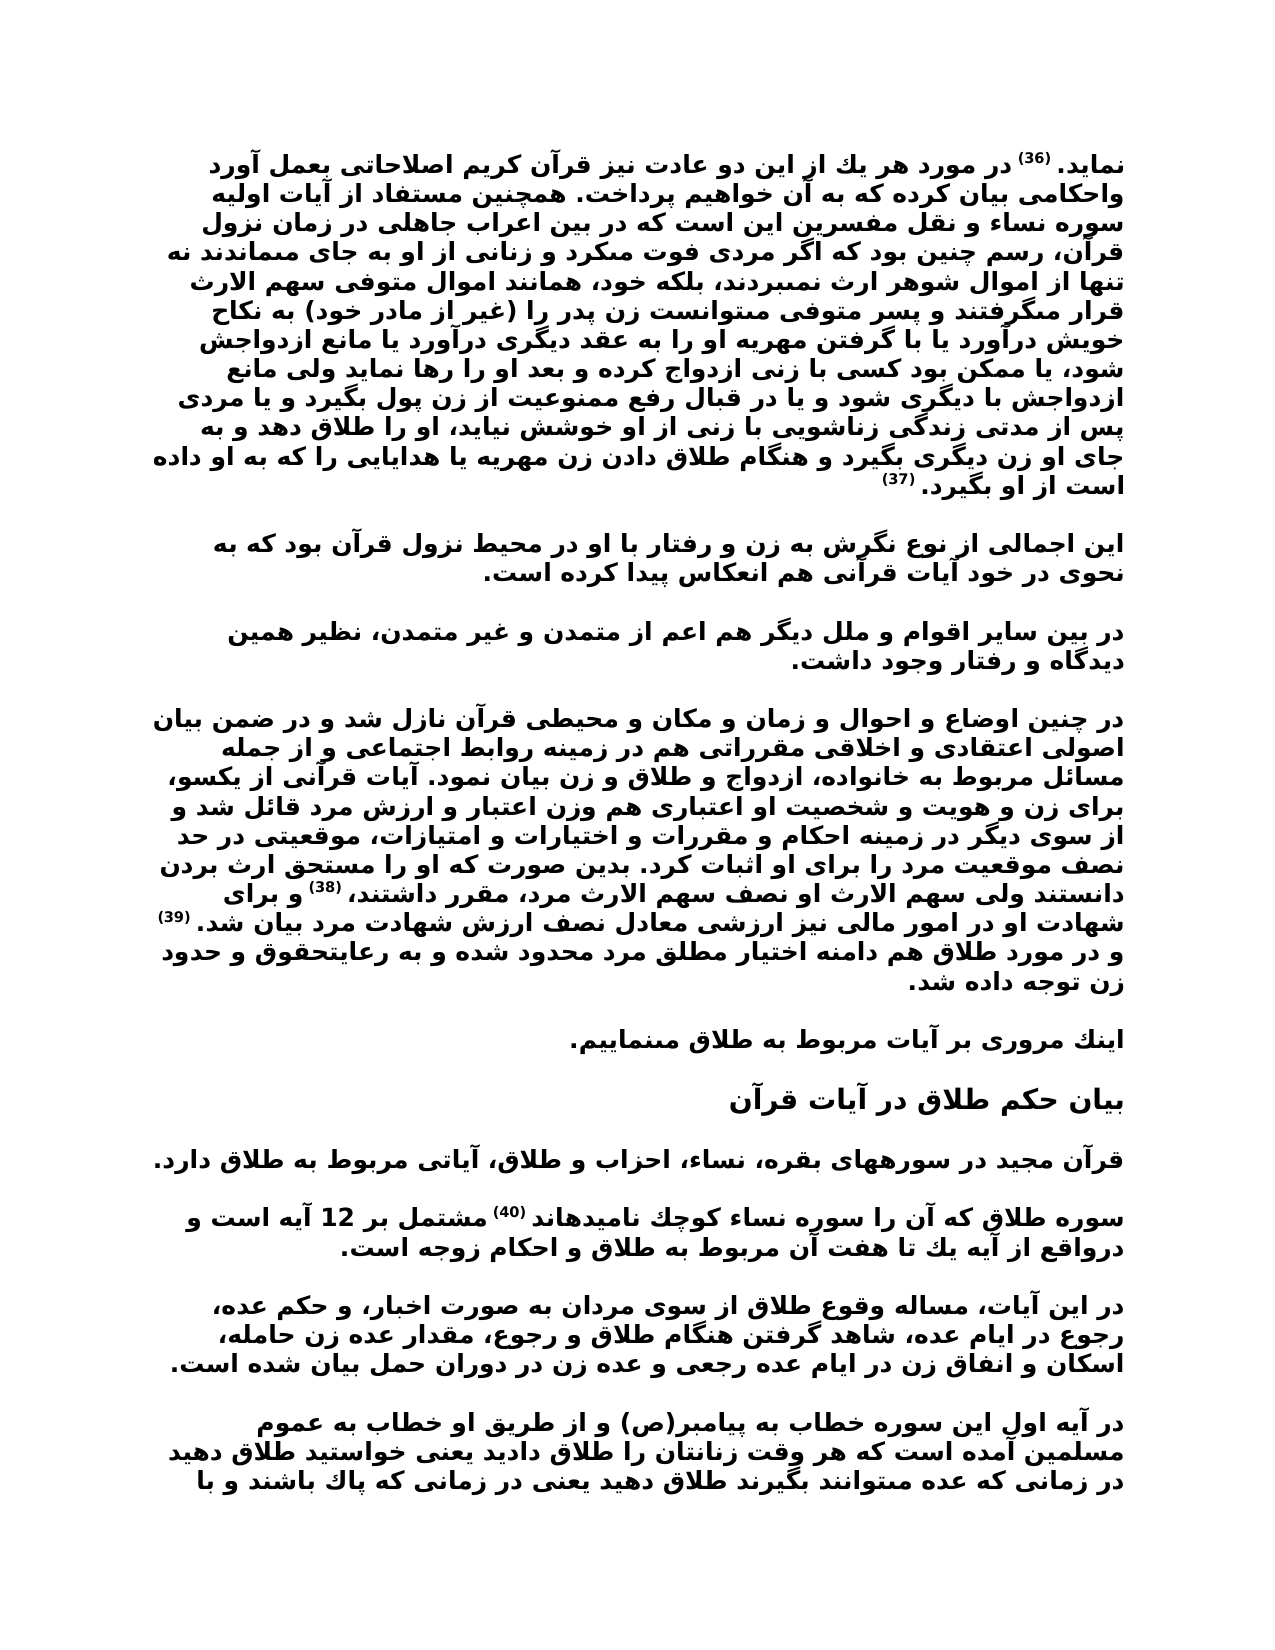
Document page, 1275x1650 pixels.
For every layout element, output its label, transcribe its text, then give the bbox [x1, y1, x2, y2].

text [150, 1408, 1125, 1495]
text اين اجمالى از نوع نگرش به زن و رفتار با او در محيط نزول قرآن بود كه به نحوى در خود آيات قرآنى هم انعكاس پيدا كرده است. [150, 529, 1125, 587]
text سوره طلاق كه آن را سوره نساء كوچك ناميده‏اند (40) مشتمل بر 12 آيه است و درواقع از آيه يك تا هفت آن مربوط به طلاق و احكام زوجه است. [150, 1203, 1125, 1262]
text در چنين اوضاع و احوال و زمان و مكان و محيطى قرآن نازل شد و در ضمن بيان اصولى اعتقادى و اخلاقى مقرراتى هم در زمينه روابط اجتماعى و از جمله مسائل مربوط به خانواده، ازدواج و طلاق و زن بيان نمود. آيات قرآنى از يكسو، براى زن و هويت و شخصيت او اعتبارى هم وزن اعتبار و ارزش مرد قائل شد و از سوى ديگر در زمينه احكام و مقررات و اختيارات و امتيازات، موقعيتى در حد نصف موقعيت مرد را براى او اثبات كرد. بدين صورت كه او را مستحق ارث بردن دانستند ولى سهم الارث او نصف سهم الارث مرد، مقرر داشتند، (38) و براى شهادت او در امور مالى نيز ارزشى معادل نصف ارزش شهادت مرد بيان شد. (39) و در مورد طلاق هم دامنه اختيار مطلق مرد محدود شده و به رعايت‏حقوق و حدود زن توجه داده شد. [150, 704, 1125, 996]
text بيان حكم طلاق در آيات قرآن [150, 1083, 1125, 1116]
text اينك مرورى بر آيات مربوط به طلاق مى‏نماييم. [150, 1025, 1125, 1054]
text در اين آيات، مساله وقوع طلاق از سوى مردان به صورت اخبار، و حكم عده، رجوع در ايام عده، شاهد گرفتن هنگام طلاق و رجوع، مقدار عده زن حامله، اسكان و انفاق زن در ايام عده رجعى و عده زن در دوران حمل بيان شده است. [150, 1291, 1125, 1378]
text قرآن مجيد در سوره‏هاى بقره، نساء، احزاب و طلاق، آياتى مربوط به طلاق دارد. [150, 1145, 1125, 1174]
text در بين ساير اقوام و ملل ديگر هم اعم از متمدن و غير متمدن، نظير همين ديدگاه و رفتار وجود داشت. [150, 617, 1125, 675]
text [150, 150, 1125, 500]
